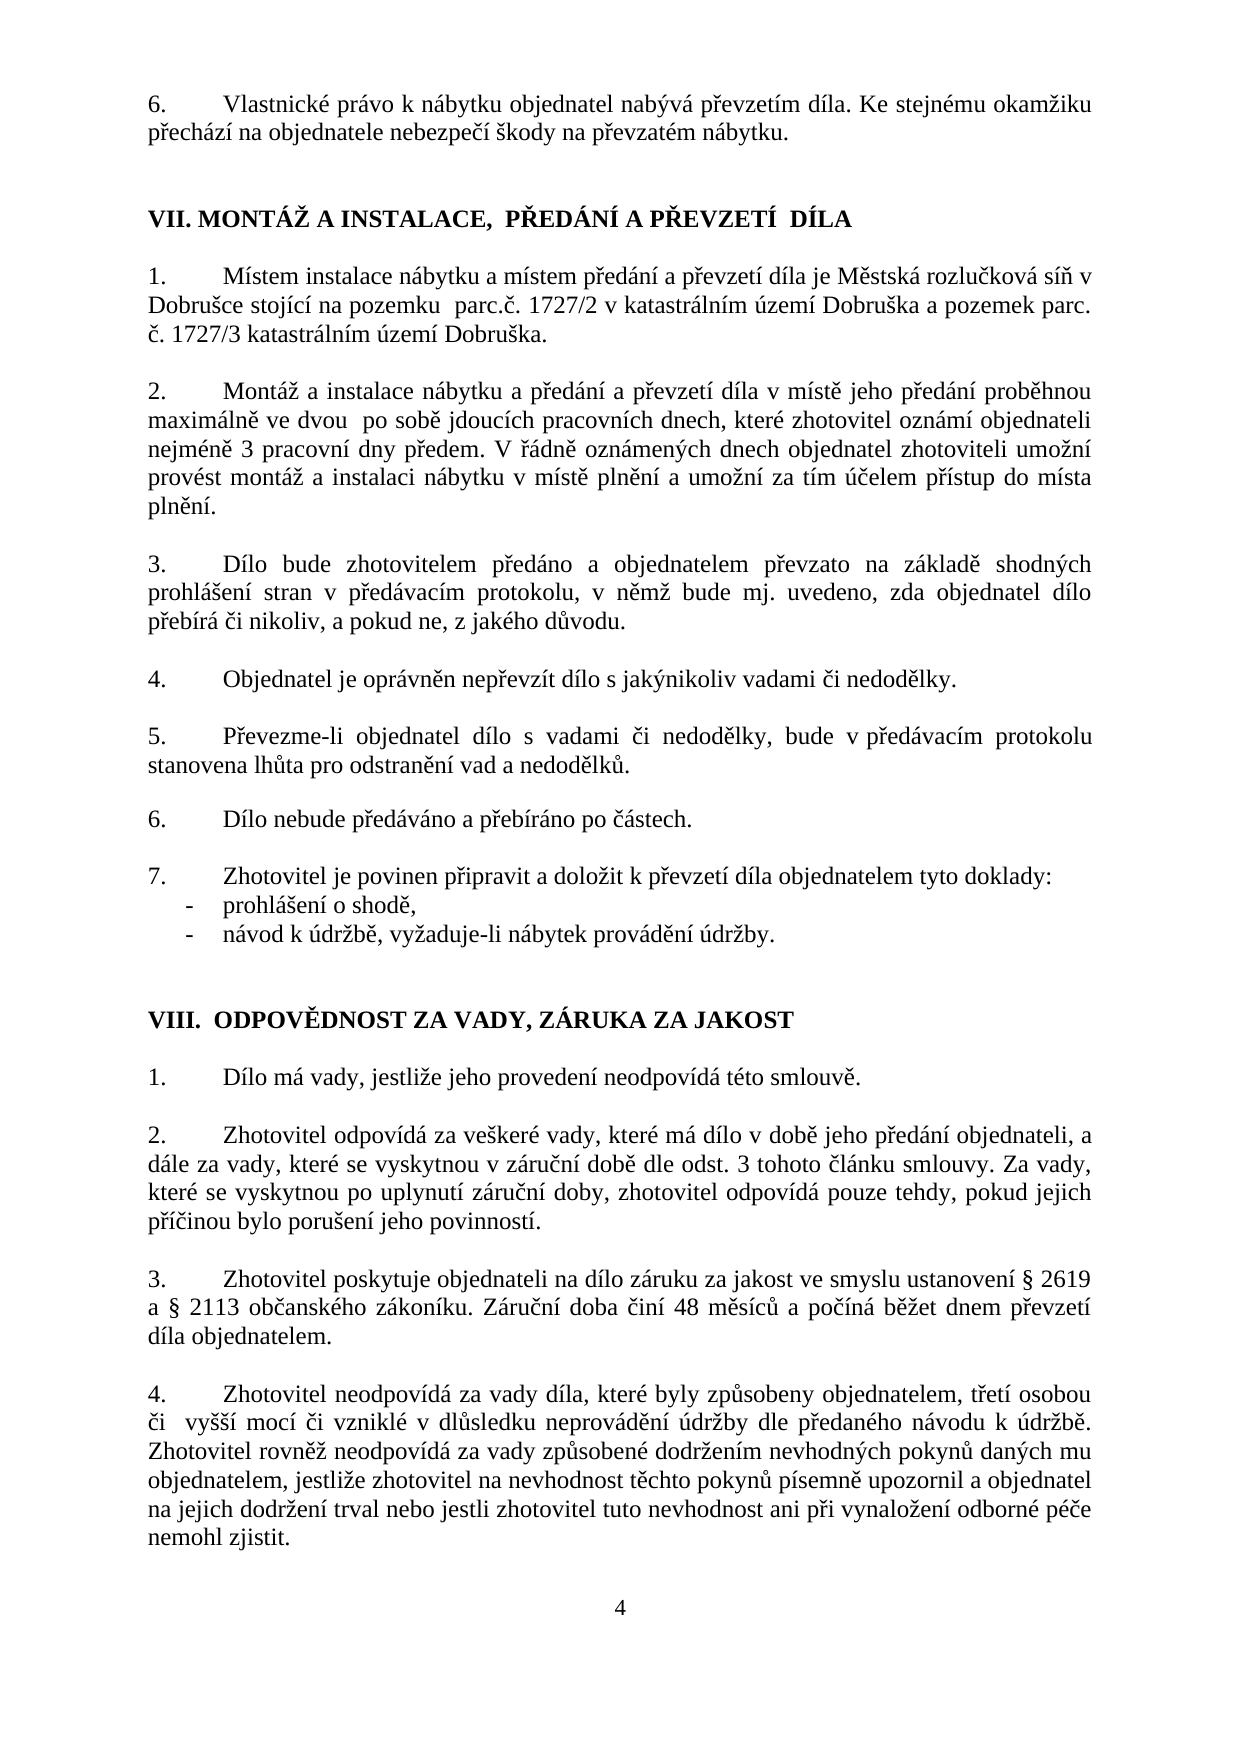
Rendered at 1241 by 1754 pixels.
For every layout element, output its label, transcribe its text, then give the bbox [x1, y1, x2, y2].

text VIII. ODPOVĚDNOST ZA VADY, ZÁRUKA ZA JAKOST [148, 1005, 1092, 1034]
text 2. Montáž a instalace nábytku a předání a převzetí díla v místě jeho předání proběhnou maximálně ve dvou po sobě jdoucích pracovních dnech, které zhotovitel oznámí objednateli nejméně 3 pracovní dny předem. V řádně oznámených dnech objednatel zhotoviteli umožní provést montáž a instalaci nábytku v místě plnění a umožní za tím účelem přístup do místa plnění. [148, 376, 1092, 520]
text 3. Zhotovitel poskytuje objednateli na dílo záruku za jakost ve smyslu ustanovení § § 2113 občanského zákoníku. Záruční doba činí 48 měsíců a počíná běžet dnem převzetí díla objednatelem. [148, 1264, 1092, 1350]
text 4. Objednatel je oprávněn nepřevzít dílo s jakýnikoliv vadami či nedodělky. [148, 664, 1092, 692]
subtitle 1. Dílo má vady, jestliže jeho provedení neodpovídá této smlouvě. [148, 1062, 1092, 1091]
text 2. Zhotovitel odpovídá za veškeré vady, které má dílo v době jeho předání objednateli, a dále za vady, které se vyskytnou v záruční době dle odst. 3 tohoto článku smlouvy. Za vady, které se vyskytnou po uplynutí záruční doby, zhotovitel odpovídá pouze tehdy, pokud jejich příčinou bylo porušení jeho povinností. [148, 1120, 1092, 1235]
list prohlášení o shodě, [185, 890, 1092, 919]
text 1. Místem instalace nábytku a místem předání a převzetí díla je Městská rozlučková síň v Dobrušce stojící na pozemku parc.č. 1727/2 v katastrálním území Dobruška a pozemek parc. č. 1727/3 katastrálním území Dobruška. [148, 261, 1092, 347]
text 3. Dílo bude zhotovitelem předáno a objednatelem převzato na základě shodných prohlášení stran v předávacím protokolu, v němž bude mj. uvedeno, zda objednatel dílo přebírá či nikoliv, a pokud ne, z jakého důvodu. [148, 549, 1092, 635]
text 6. Dílo nebude předáváno a přebíráno po částech. [148, 804, 1092, 832]
list návod k údržbě, vyžaduje-li nábytek provádění údržby. [185, 919, 1092, 947]
text 5. Převezme-li objednatel dílo s vadami či nedodělky, bude v předávacím protokolu stanovena lhůta pro odstranění vad a nedodělků. [148, 721, 1092, 779]
text 6. Vlastnické právo k nábytku objednatel nabývá převzetím díla. Ke stejnému okamžiku přechází na objednatele nebezpečí škody na převzatém nábytku. [148, 89, 1092, 146]
subtitle 4. Zhotovitel neodpovídá za vady díla, které byly způsobeny objednatelem, třetí osobou či vyšší mocí či vzniklé v dlůsledku neprovádění údržby dle předaného návodu k údržbě. Zhotovitel rovněž neodpovídá za vady způsobené dodržením nevhodných pokynů daných mu objednatelem, jestliže zhotovitel na nevhodnost těchto pokynů písemně upozornil a objednatel na jejich dodržení trval nebo jestli zhotovitel tuto nevhodnost ani při vynaložení odborné péče nemohl zjistit. [148, 1379, 1092, 1551]
text VII. MONTÁŽ A INSTALACE, PŘEDÁNÍ A PŘEVZETÍ DÍLA [148, 204, 1092, 232]
subtitle 7. Zhotovitel je povinen připravit a doložit k převzetí díla objednatelem tyto doklady: [148, 861, 1092, 890]
